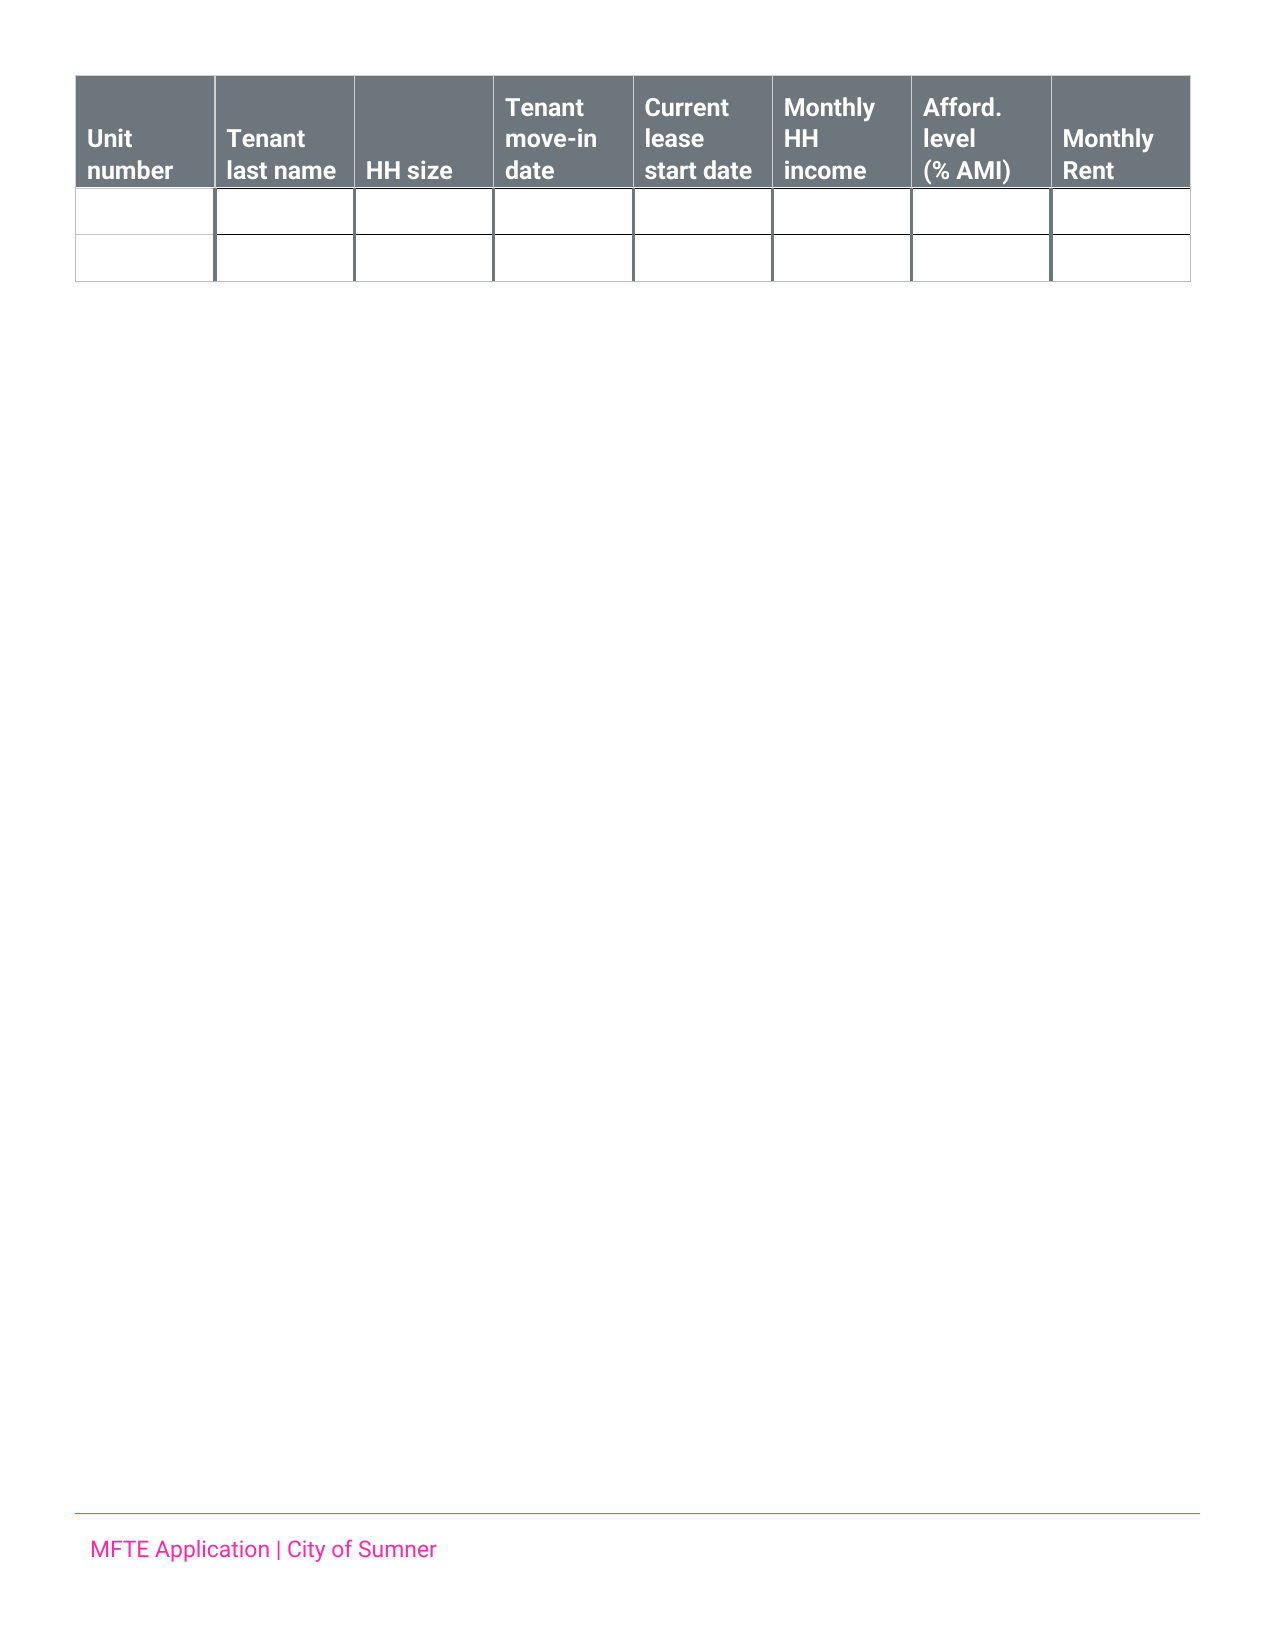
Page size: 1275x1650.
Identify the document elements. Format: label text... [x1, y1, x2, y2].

table_header Unit number [76, 76, 214, 187]
table_cell [495, 235, 632, 281]
table_header HH size [355, 76, 493, 187]
table_cell [774, 235, 910, 281]
table_cell [217, 235, 353, 281]
table_header Monthly Rent [1052, 76, 1190, 187]
table_header Afford. level (% AMI) [912, 76, 1051, 187]
table_header Tenant move-in date [494, 76, 633, 187]
table_cell [356, 235, 492, 281]
table_cell [76, 189, 213, 234]
table_cell [1053, 189, 1190, 234]
table_cell [913, 189, 1049, 234]
table_cell [635, 235, 771, 281]
table_header Current lease start date [634, 76, 772, 187]
table_cell [774, 189, 910, 234]
table_cell [217, 189, 353, 234]
table_cell [635, 189, 771, 234]
table_cell [495, 189, 632, 234]
table_cell [356, 189, 492, 234]
table_cell [76, 235, 213, 281]
table_header Monthly HH income [773, 76, 911, 187]
table_header Tenant last name [216, 76, 354, 187]
table_cell [913, 235, 1049, 281]
table_cell [1053, 235, 1190, 281]
